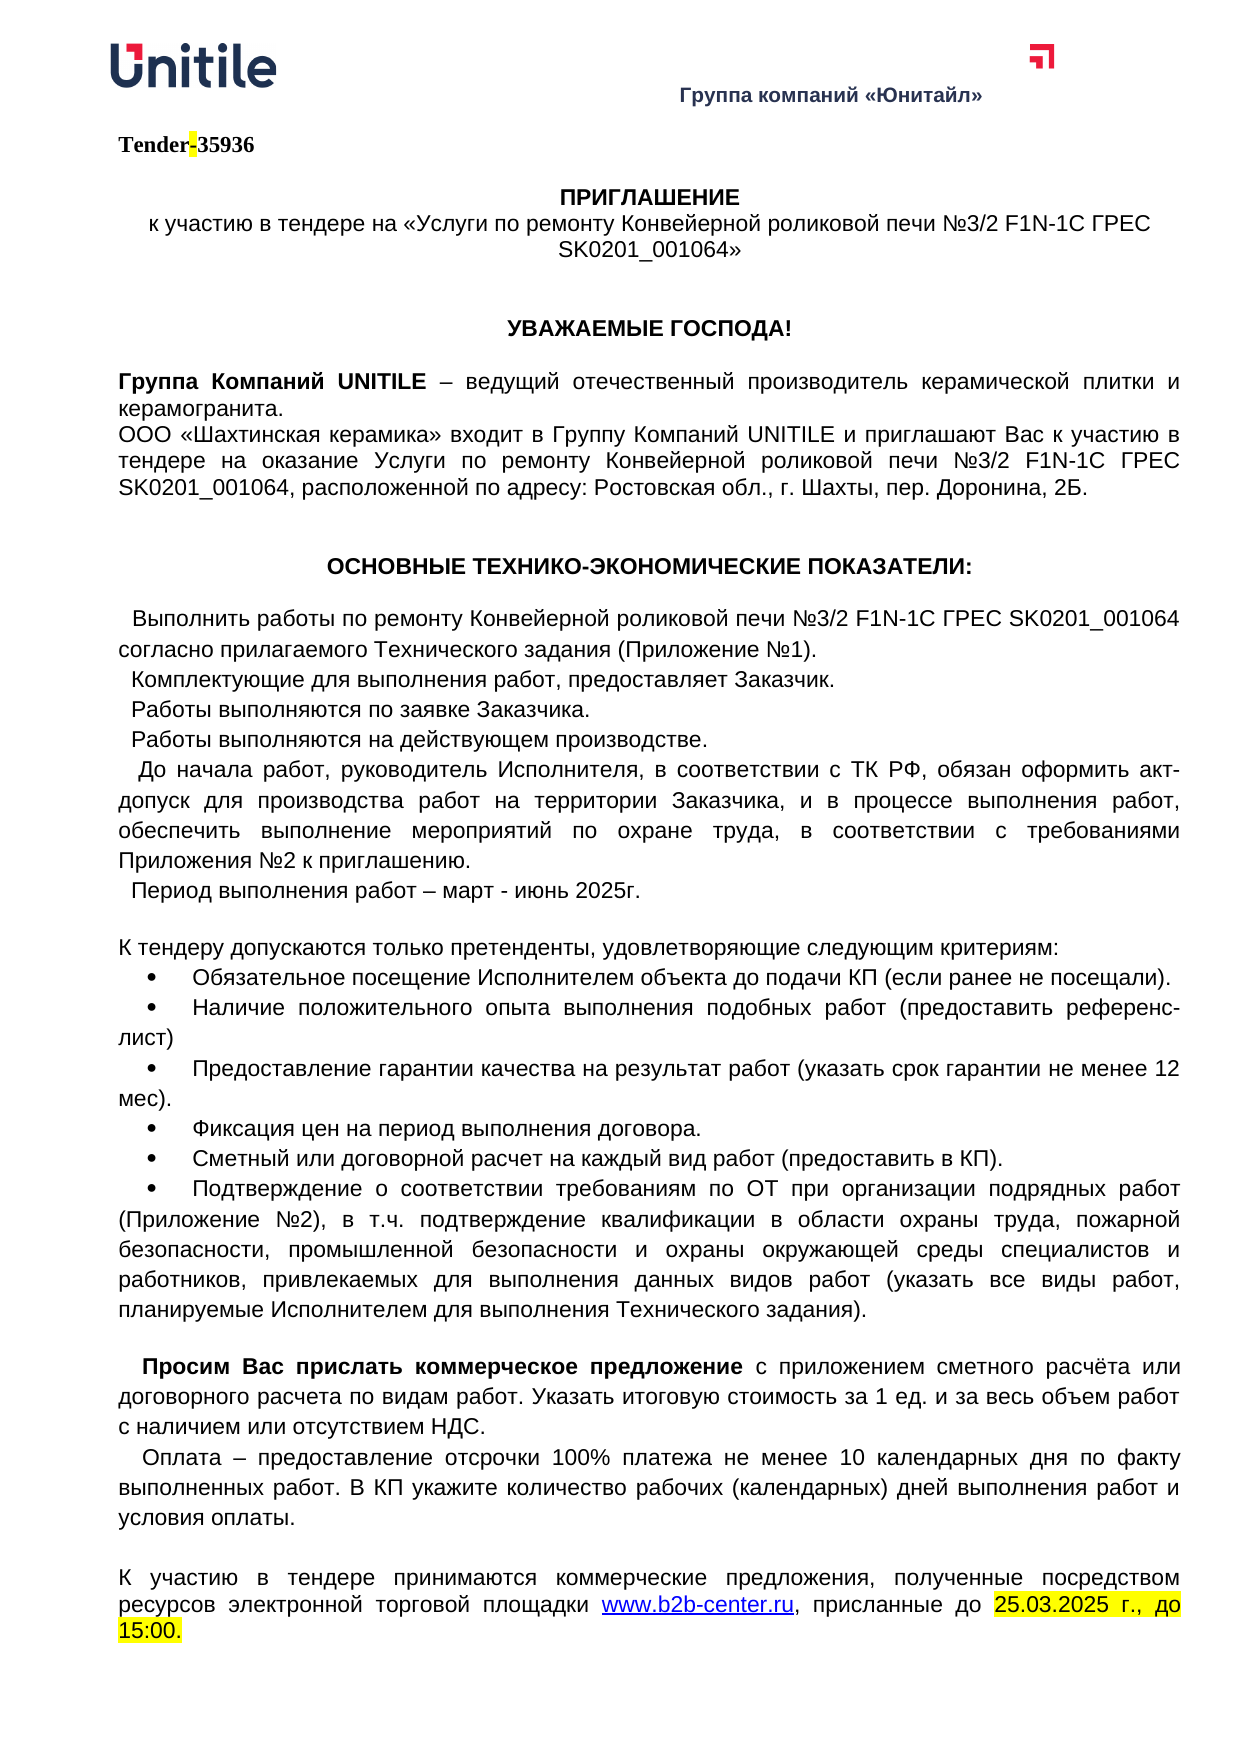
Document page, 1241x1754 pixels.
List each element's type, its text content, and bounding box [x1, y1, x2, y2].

text УВАЖАЕМЫЕ ГОСПОДА! [118, 315, 1181, 342]
text Tender-35936 [197, 131, 1181, 157]
text Просим Вас прислать коммерческое предложение с приложением сметного расчёта или договорного расчета по видам работ. Указать итоговую стоимость за 1 ед. и за весь объем работ с наличием или отсутствием НДС. [118, 1353, 1181, 1439]
text ПРИГЛАШЕНИЕ [118, 184, 1181, 210]
picture [1028, 43, 1055, 69]
list Подтверждение о соответствии требованиям по ОТ при организации подрядных работ (Приложение №2), в т.ч. подтверждение квалификации в области охраны труда, пожарной безопасности, промышленной безопасности и охраны окружающей среды специалистов и работников, привлекаемых для выполнения данных видов работ (указать все виды работ, планируемые Исполнителем для выполнения Технического задания). [118, 1175, 1181, 1323]
list Сметный или договорной расчет на каждый вид работ (предоставить в КП). [118, 1145, 1181, 1172]
list Наличие положительного опыта выполнения подобных работ (предоставить референс-лист) [118, 994, 1181, 1051]
text Группа Компаний UNITILE – ведущий отечественный производитель керамической плитки и керамогранита. [118, 368, 1181, 421]
list Фиксация цен на период выполнения договора. [118, 1115, 1181, 1141]
text К тендеру допускаются только претенденты, удовлетворяющие следующим критериям: [118, 934, 1181, 960]
text К участию в тендере принимаются коммерческие предложения, полученные посредством ресурсов электронной торговой площадки www.b2b-center.ru, присланные до 25.03.2025 г., до 15:00. [118, 1564, 1181, 1643]
text Комплектующие для выполнения работ, предоставляет Заказчик. [118, 666, 1181, 692]
text ОСНОВНЫЕ ТЕХНИКО-ЭКОНОМИЧЕСКИЕ ПОКАЗАТЕЛИ: [118, 553, 1181, 579]
list Предоставление гарантии качества на результат работ (указать срок гарантии не менее 12 мес). [118, 1054, 1181, 1111]
list Обязательное посещение Исполнителем объекта до подачи КП (если ранее не посещали). [118, 964, 1181, 990]
text До начала работ, руководитель Исполнителя, в соответствии с ТК РФ, обязан оформить акт-допуск для производства работ на территории Заказчика, и в процессе выполнения работ, обеспечить выполнение мероприятий по охране труда, в соответствии с требованиями Приложения №2 к приглашению. [118, 756, 1181, 873]
text Работы выполняются на действующем производстве. [118, 726, 1181, 752]
text Оплата – предоставление отсрочки 100% платежа не менее 10 календарных дня по факту выполненных работ. В КП укажите количество рабочих (календарных) дней выполнения работ и условия оплаты. [118, 1443, 1181, 1530]
text Период выполнения работ – март - июнь 2025г. [118, 877, 1181, 903]
list к участию в тендере на «Услуги по ремонту Конвейерной роликовой печи №3/2 F1N-1C ГРЕС SK0201_001064» [118, 210, 1181, 263]
text Tender-35936 [118, 131, 189, 157]
text ООО «Шахтинская керамика» входит в Группу Компаний UNITILE и приглашают Вас к участию в тендере на оказание Услуги по ремонту Конвейерной роликовой печи №3/2 F1N-1C ГРЕС SK0201_001064, расположенной по адресу: Ростовская обл., г. Шахты, пер. Доронина, 2Б. [118, 421, 1181, 500]
text Выполнить работы по ремонту Конвейерной роликовой печи №3/2 F1N-1C ГРЕС SK0201_001064 согласно прилагаемого Технического задания (Приложение №1). [118, 605, 1181, 662]
text Работы выполняются по заявке Заказчика. [118, 696, 1181, 722]
picture [110, 43, 277, 88]
